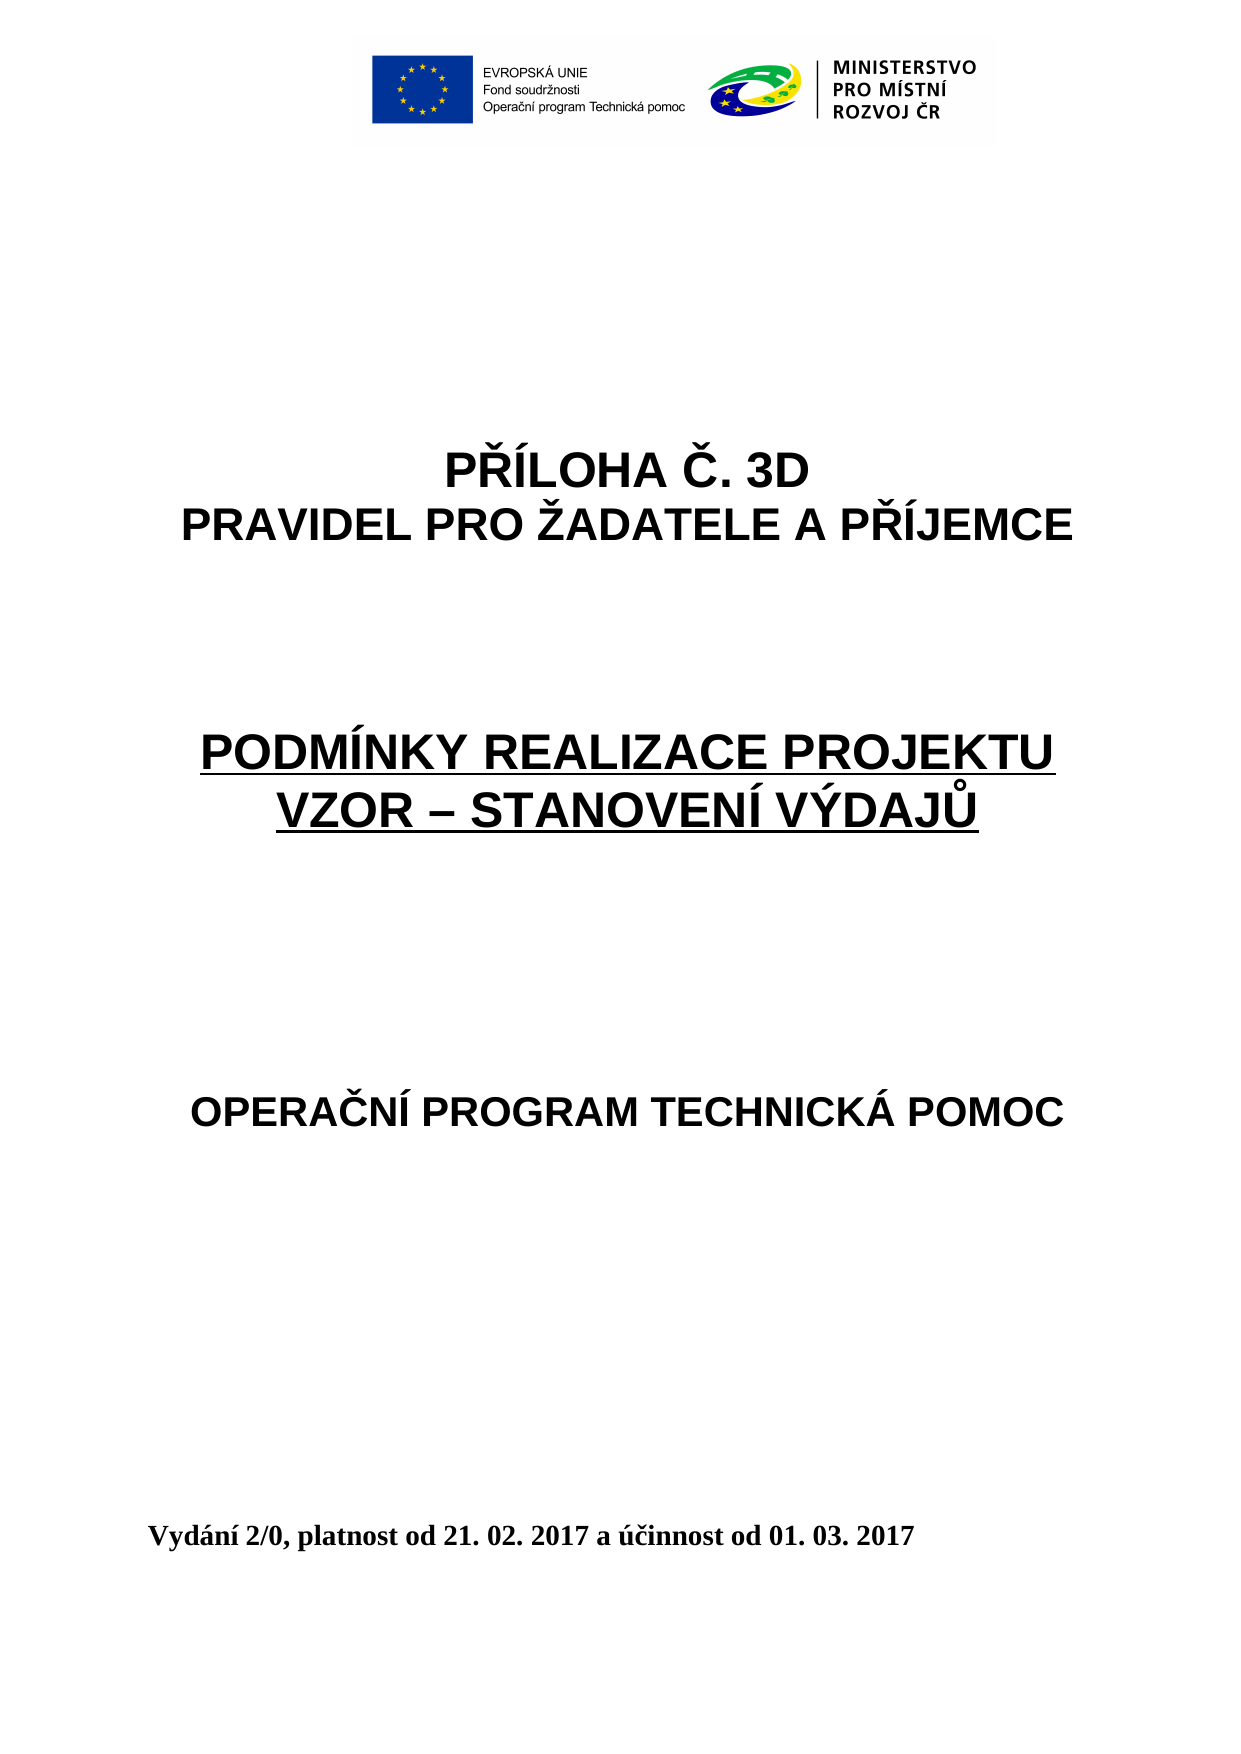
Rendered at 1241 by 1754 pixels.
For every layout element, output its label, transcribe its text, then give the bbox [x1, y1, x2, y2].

text Pravidel pro žadatele A příjemce [148, 497, 1107, 550]
text Operační program technická pomoc [148, 1087, 1107, 1135]
picture [350, 34, 998, 146]
text příloha č. 3D [148, 440, 1107, 497]
text Vydání 2/0, platnost od 21. 02. 2017 a účinnost od 01. 03. 2017 [148, 1518, 1107, 1552]
text Podmínky realizace projektu [148, 723, 1107, 780]
text Vzor – stanovení výdajů [148, 780, 1107, 838]
